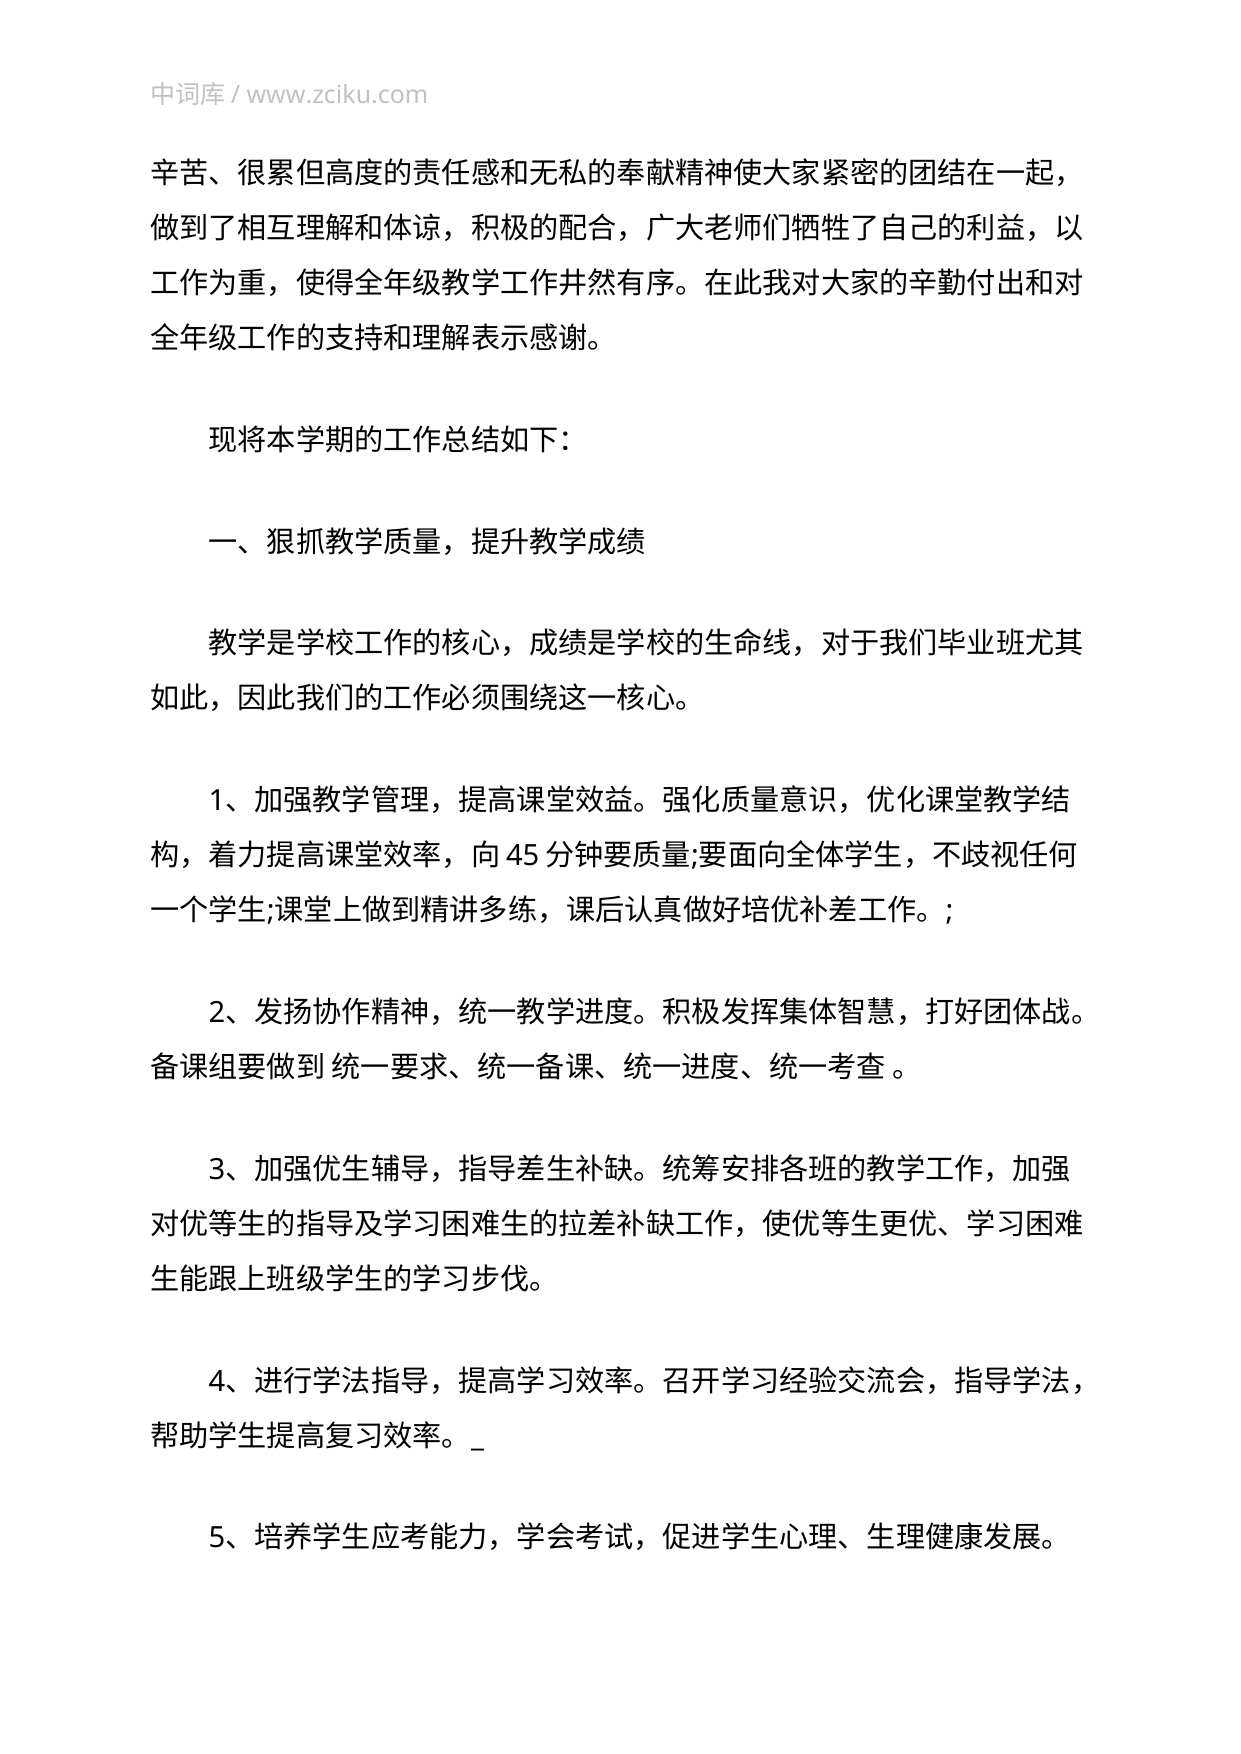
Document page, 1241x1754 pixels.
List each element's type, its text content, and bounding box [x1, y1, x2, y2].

text 2、发扬协作精神，统一教学进度。积极发挥集体智慧，打好团体战。备课组要做到 统一要求、统一备课、统一进度、统一考查 。 [150, 989, 1090, 1086]
text 教学是学校工作的核心，成绩是学校的生命线，对于我们毕业班尤其如此，因此我们的工作必须围绕这一核心。 [150, 620, 1090, 717]
text 一、狠抓教学质量，提升教学成绩 [150, 518, 1090, 561]
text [150, 1514, 1090, 1556]
text 3、加强优生辅导，指导差生补缺。统筹安排各班的教学工作，加强对优等生的指导及学习困难生的拉差补缺工作，使优等生更优、学习困难生能跟上班级学生的学习步伐。 [150, 1145, 1090, 1298]
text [150, 150, 1090, 357]
text 现将本学期的工作总结如下： [150, 416, 1090, 459]
text 4、进行学法指导，提高学习效率。召开学习经验交流会，指导学法，帮助学生提高复习效率。_ [150, 1357, 1090, 1454]
text 1、加强教学管理，提高课堂效益。强化质量意识，优化课堂教学结构，着力提高课堂效率，向45分钟要质量;要面向全体学生，不歧视任何一个学生;课堂上做到精讲多练，课后认真做好培优补差工作。; [150, 777, 1090, 929]
